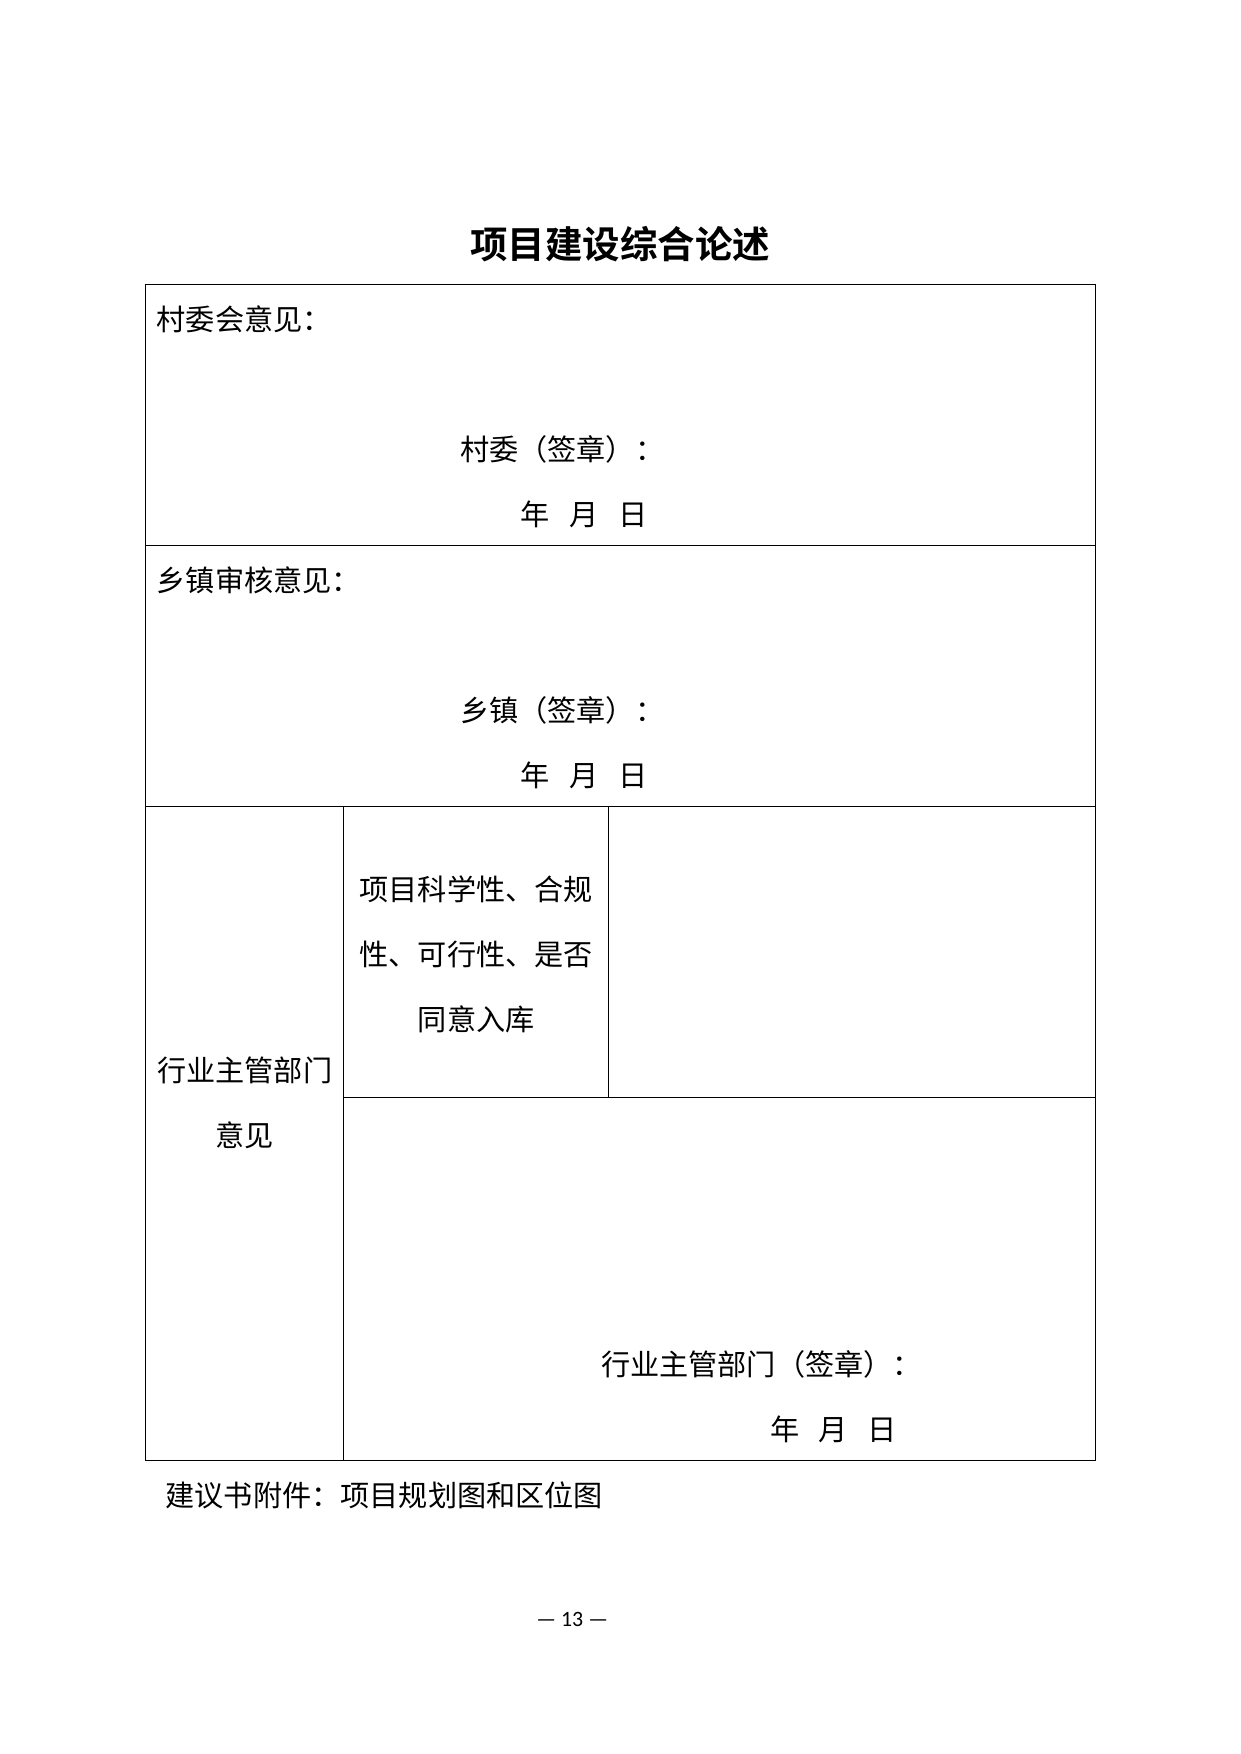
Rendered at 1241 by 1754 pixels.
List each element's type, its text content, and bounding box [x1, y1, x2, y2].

table_cell 行业主管部门（签章）： 年 月 日 [344, 1098, 1095, 1460]
table_header 村委会意见： 村委（签章）： 年 月 日 [146, 285, 1095, 545]
table_cell 项目科学性、合规性、可行性、是否同意入库 [344, 807, 608, 1097]
table_cell 乡镇审核意见： 乡镇（签章）： 年 月 日 [146, 546, 1095, 806]
text 项目建设综合论述 [165, 209, 1075, 274]
table_cell [609, 807, 1095, 1097]
text 建议书附件：项目规划图和区位图 [165, 1461, 1075, 1526]
table_cell 行业主管部门意见 [146, 807, 343, 1460]
